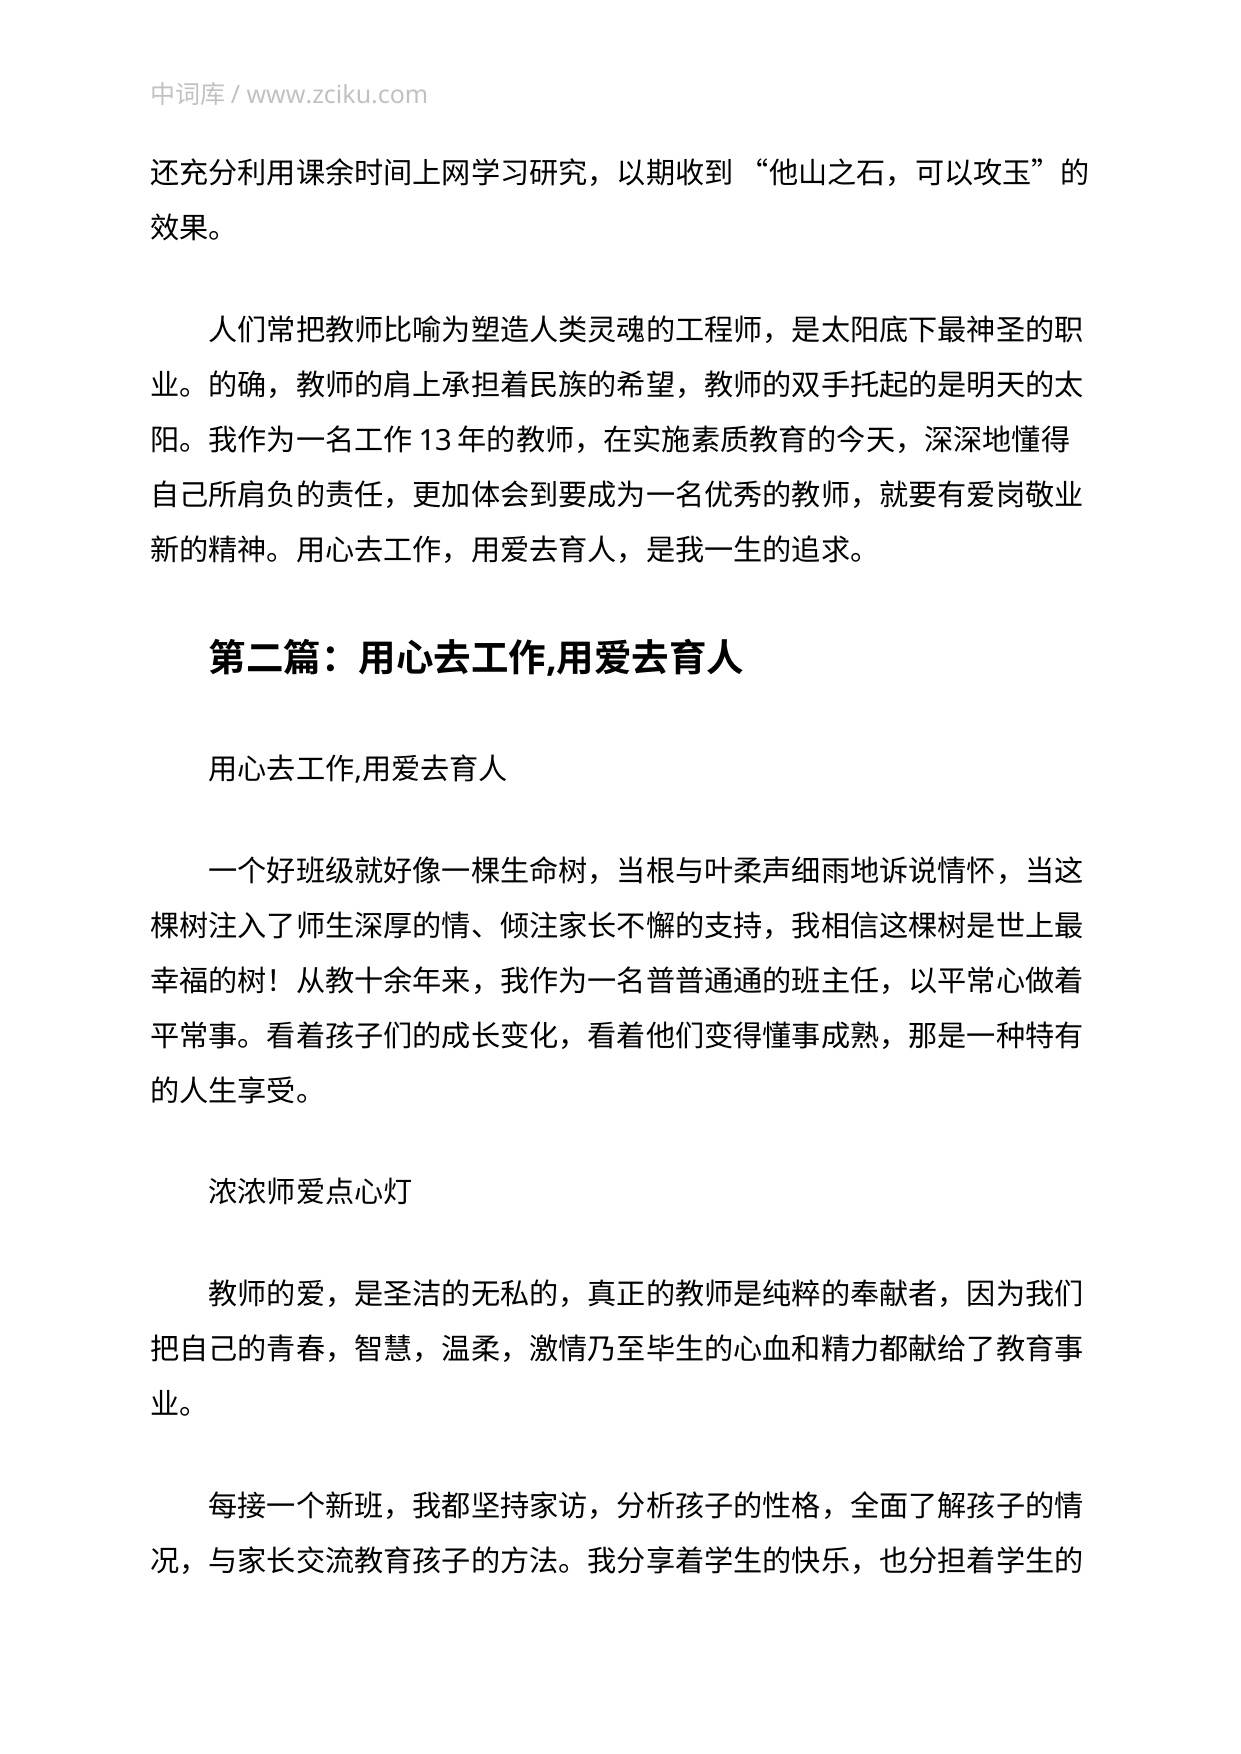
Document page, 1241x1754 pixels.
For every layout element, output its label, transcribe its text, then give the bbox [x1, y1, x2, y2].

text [150, 1482, 1090, 1579]
text 用心去工作,用爱去育人 [150, 746, 1090, 788]
text 一个好班级就好像一棵生命树，当根与叶柔声细雨地诉说情怀，当这棵树注入了师生深厚的情、倾注家长不懈的支持，我相信这棵树是世上最幸福的树！从教十余年来，我作为一名普普通通的班主任，以平常心做着平常事。看着孩子们的成长变化，看着他们变得懂事成熟，那是一种特有的人生享受。 [150, 848, 1090, 1109]
text 第二篇：用心去工作,用爱去育人 [150, 628, 1090, 683]
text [150, 150, 1090, 247]
text 浓浓师爱点心灯 [150, 1169, 1090, 1211]
text 人们常把教师比喻为塑造人类灵魂的工程师，是太阳底下最神圣的职业。的确，教师的肩上承担着民族的希望，教师的双手托起的是明天的太阳。我作为一名工作13年的教师，在实施素质教育的今天，深深地懂得自己所肩负的责任，更加体会到要成为一名优秀的教师，就要有爱岗敬业新的精神。用心去工作，用爱去育人，是我一生的追求。 [150, 307, 1090, 569]
text 教师的爱，是圣洁的无私的，真正的教师是纯粹的奉献者，因为我们把自己的青春，智慧，温柔，激情乃至毕生的心血和精力都献给了教育事业。 [150, 1271, 1090, 1423]
